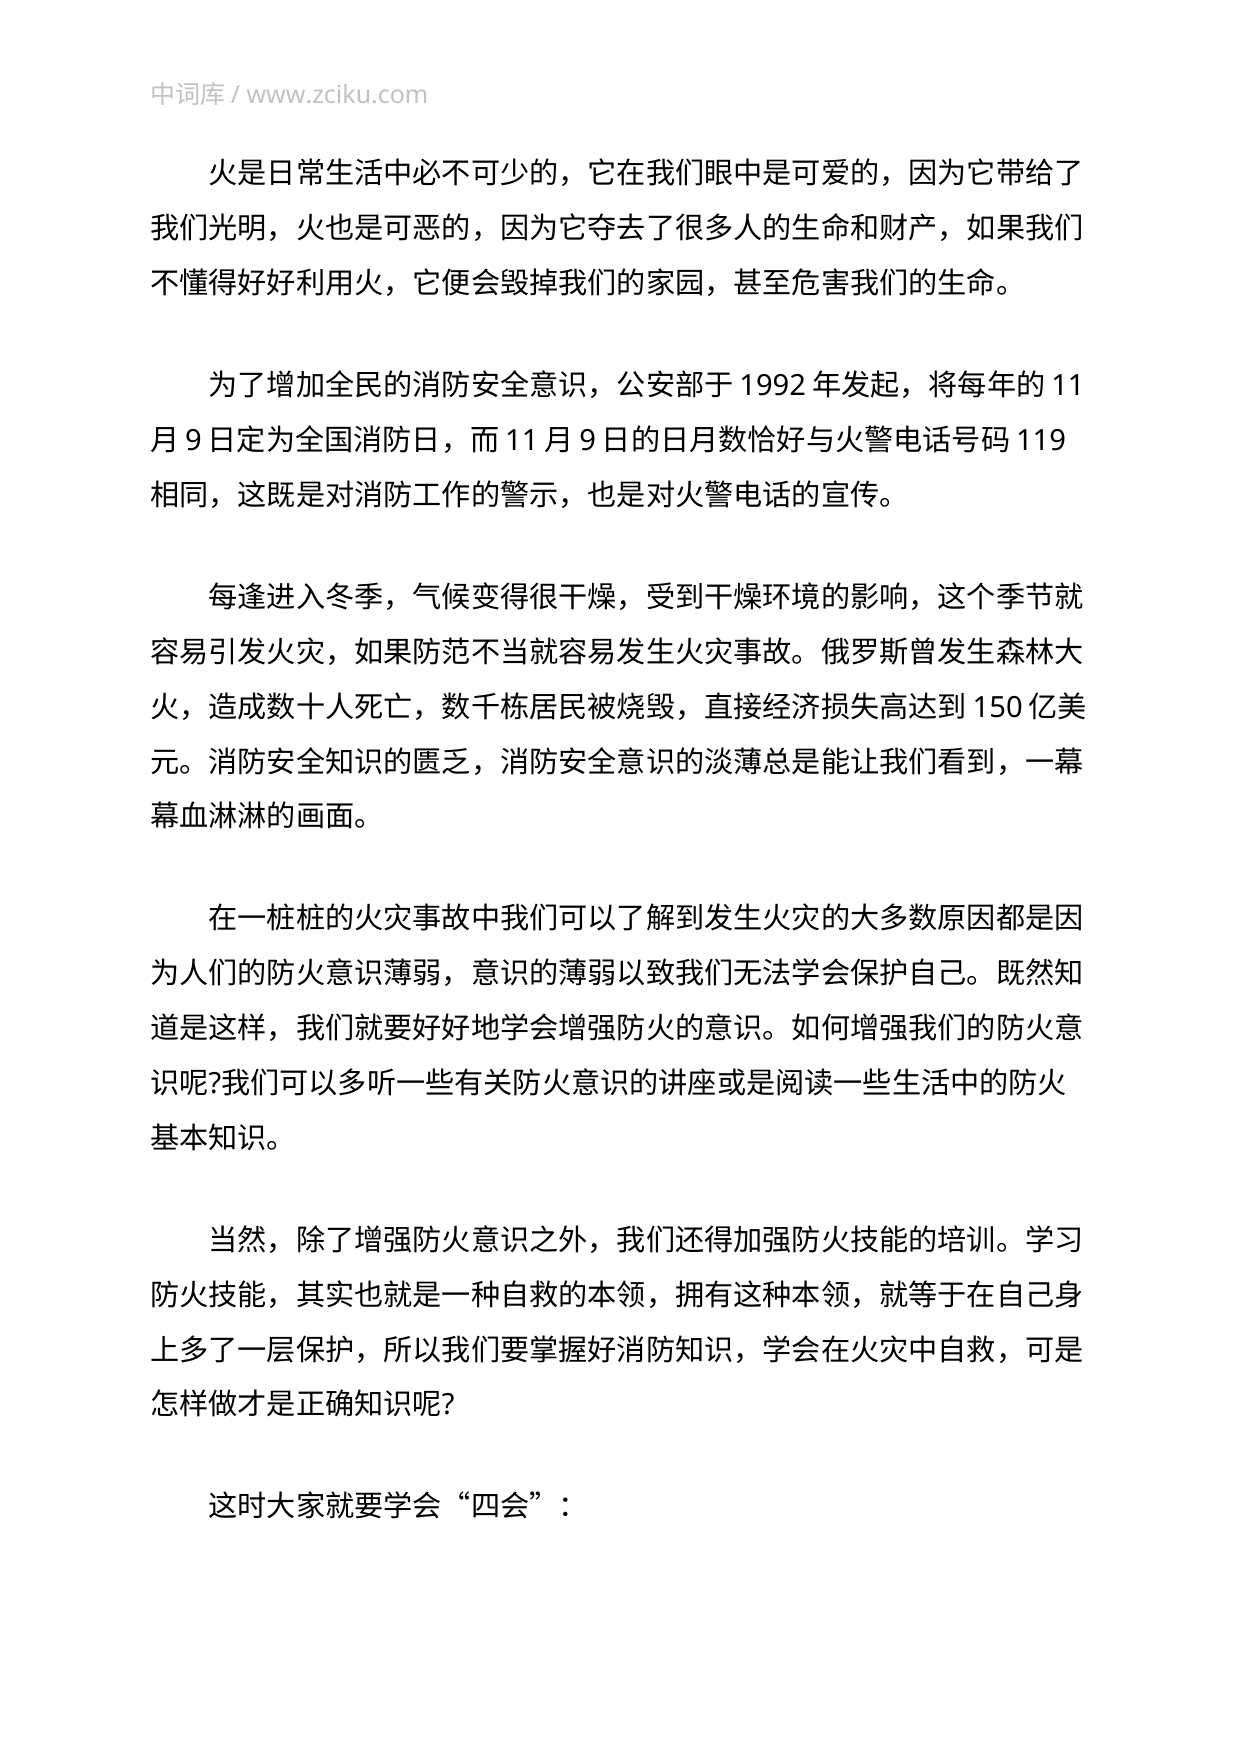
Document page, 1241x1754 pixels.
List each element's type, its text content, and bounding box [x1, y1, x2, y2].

text 当然，除了增强防火意识之外，我们还得加强防火技能的培训。学习防火技能，其实也就是一种自救的本领，拥有这种本领，就等于在自己身上多了一层保护，所以我们要掌握好消防知识，学会在火灾中自救，可是怎样做才是正确知识呢? [150, 1216, 1090, 1423]
text 火是日常生活中必不可少的，它在我们眼中是可爱的，因为它带给了我们光明，火也是可恶的，因为它夺去了很多人的生命和财产，如果我们不懂得好好利用火，它便会毁掉我们的家园，甚至危害我们的生命。 [150, 150, 1090, 302]
text 每逢进入冬季，气候变得很干燥，受到干燥环境的影响，这个季节就容易引发火灾，如果防范不当就容易发生火灾事故。俄罗斯曾发生森林大火，造成数十人死亡，数千栋居民被烧毁，直接经济损失高达到150亿美元。消防安全知识的匮乏，消防安全意识的淡薄总是能让我们看到，一幕幕血淋淋的画面。 [150, 573, 1090, 835]
text 为了增加全民的消防安全意识，公安部于1992年发起，将每年的11月9日定为全国消防日，而11月9日的日月数恰好与火警电话号码119相同，这既是对消防工作的警示，也是对火警电话的宣传。 [150, 362, 1090, 514]
text 在一桩桩的火灾事故中我们可以了解到发生火灾的大多数原因都是因为人们的防火意识薄弱，意识的薄弱以致我们无法学会保护自己。既然知道是这样，我们就要好好地学会增强防火的意识。如何增强我们的防火意识呢?我们可以多听一些有关防火意识的讲座或是阅读一些生活中的防火基本知识。 [150, 895, 1090, 1157]
text 这时大家就要学会“四会”： [150, 1483, 1090, 1525]
